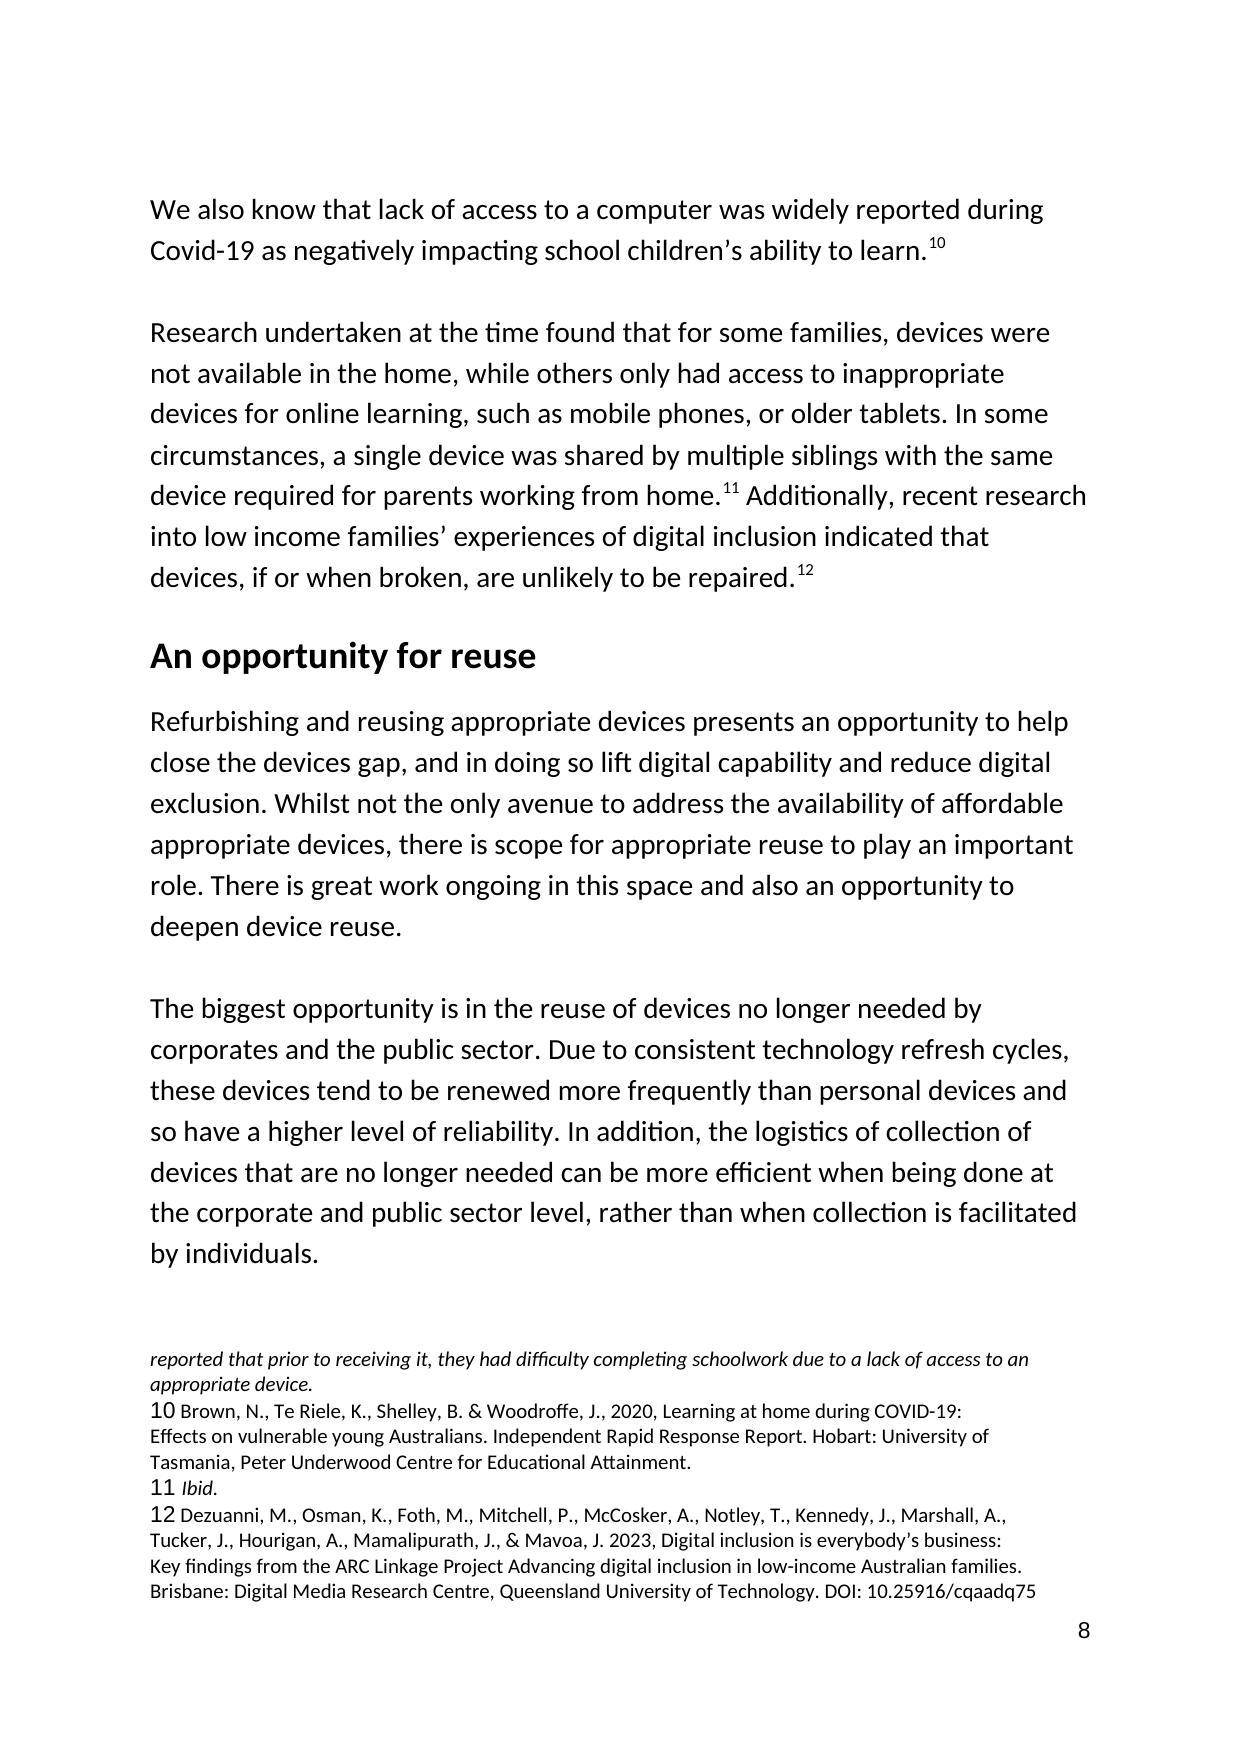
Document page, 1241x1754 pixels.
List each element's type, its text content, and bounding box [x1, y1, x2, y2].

subtitle An opportunity for reuse [150, 632, 1090, 678]
text Research undertaken at the time found that for some families, devices were not available in the home, while others only had access to inappropriate devices for online learning, such as mobile phones, or older tablets. In some circumstances, a single device was shared by multiple siblings with the same device required for parents working from home. Additionally, recent research into low income families’ experiences of digital inclusion indicated that devices, if or when broken, are unlikely to be repaired. [150, 314, 1090, 595]
text Refurbishing and reusing appropriate devices presents an opportunity to help close the devices gap, and in doing so lift digital capability and reduce digital exclusion. Whilst not the only avenue to address the availability of affordable appropriate devices, there is scope for appropriate reuse to play an important role. There is great work ongoing in this space and also an opportunity to deepen device reuse. [150, 703, 1090, 944]
text The biggest opportunity is in the reuse of devices no longer needed by corporates and the public sector. Due to consistent technology refresh cycles, these devices tend to be renewed more frequently than personal devices and so have a higher level of reliability. In addition, the logistics of collection of devices that are no longer needed can be more efficient when being done at the corporate and public sector level, rather than when collection is facilitated by individuals. [150, 990, 1090, 1271]
text We also know that lack of access to a computer was widely reported during Covid-19 as negatively impacting school children’s ability to learn. [150, 191, 1090, 267]
